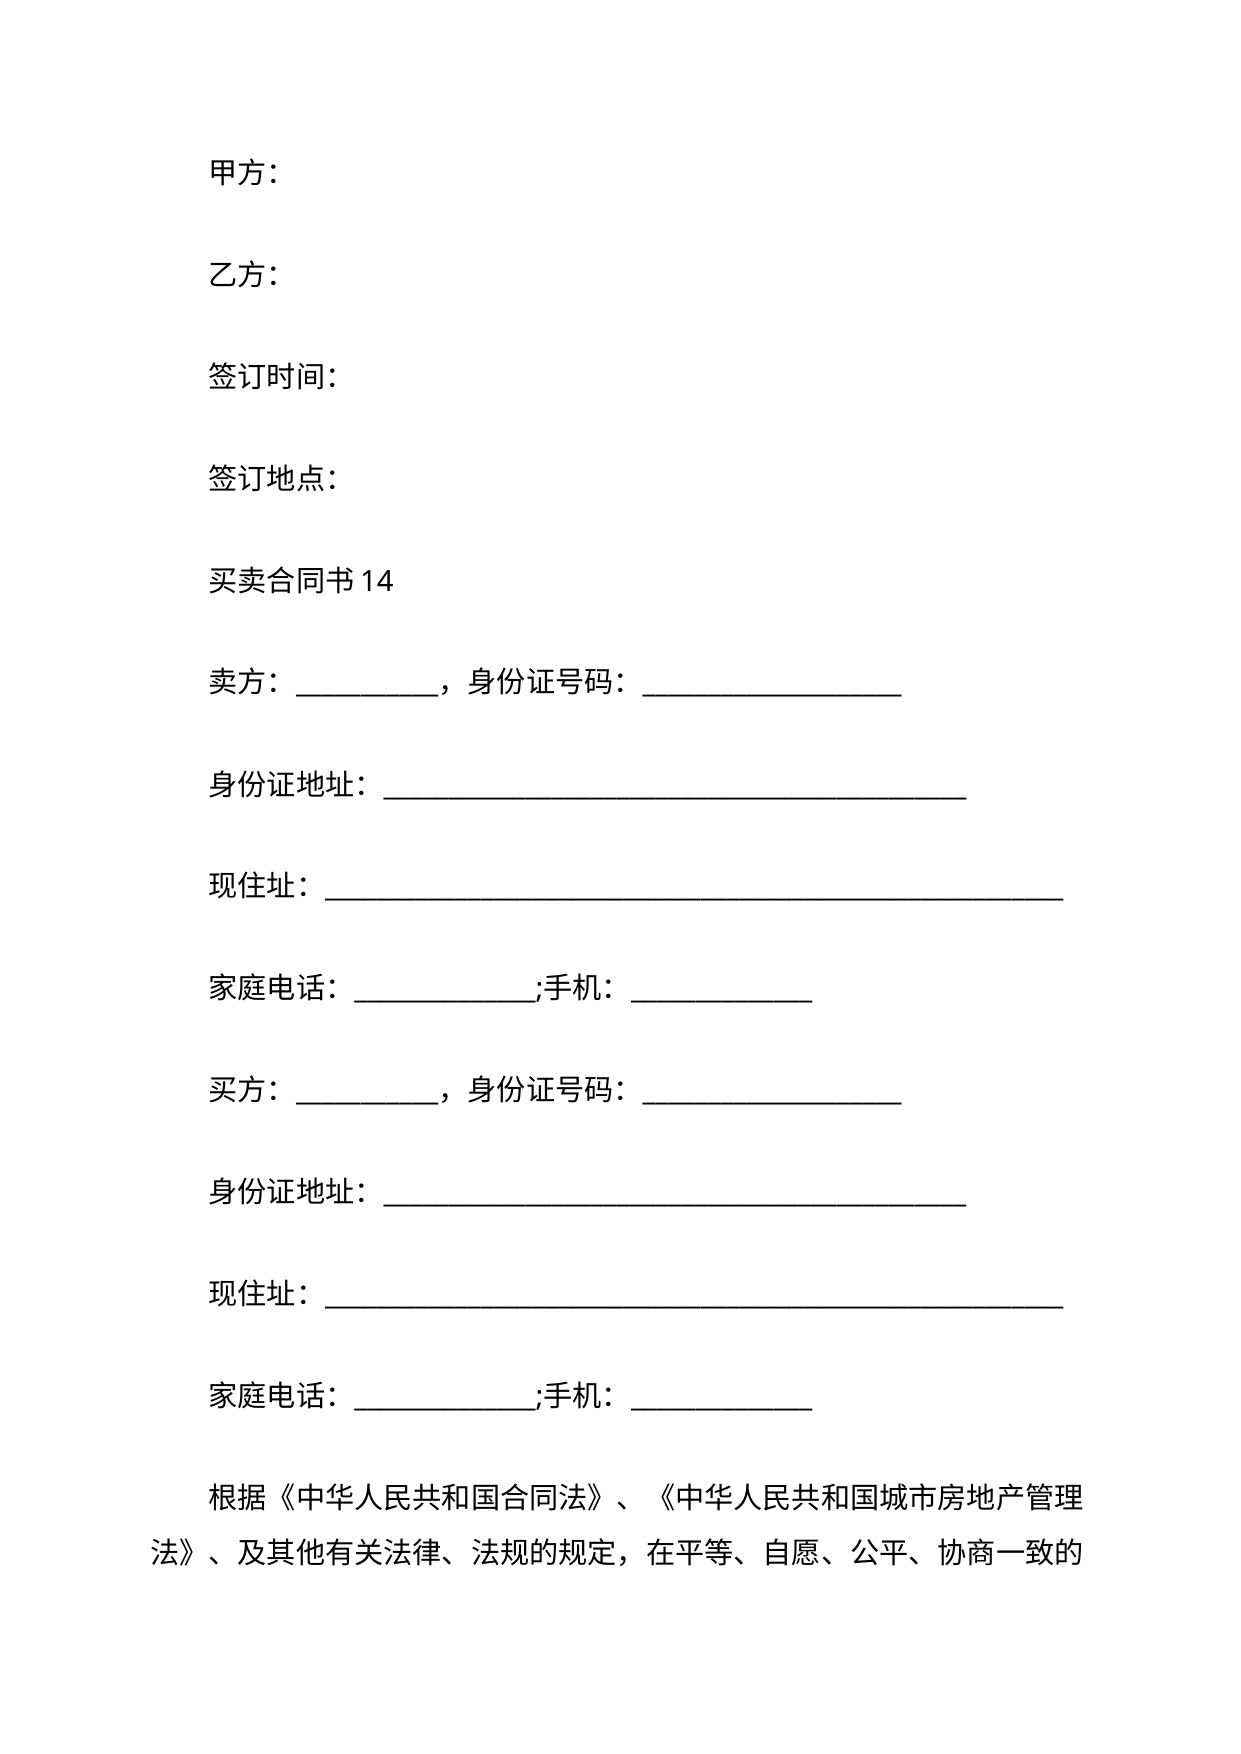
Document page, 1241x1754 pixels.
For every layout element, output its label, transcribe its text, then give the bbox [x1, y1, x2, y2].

text 家庭电话：______________;手机：______________ [150, 965, 1090, 1007]
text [150, 1475, 1090, 1572]
text 卖方：___________，身份证号码：____________________ [150, 659, 1090, 701]
text 身份证地址：_____________________________________________ [150, 1169, 1090, 1211]
text 身份证地址：_____________________________________________ [150, 761, 1090, 803]
text 买卖合同书14 [150, 557, 1090, 599]
text 买方：___________，身份证号码：____________________ [150, 1067, 1090, 1109]
text 签订地点： [150, 455, 1090, 498]
text 签订时间： [150, 353, 1090, 396]
text 家庭电话：______________;手机：______________ [150, 1373, 1090, 1415]
text 现住址：_________________________________________________________ [150, 863, 1090, 905]
text 甲方： [150, 150, 1090, 192]
text 乙方： [150, 252, 1090, 294]
text 现住址：_________________________________________________________ [150, 1271, 1090, 1313]
